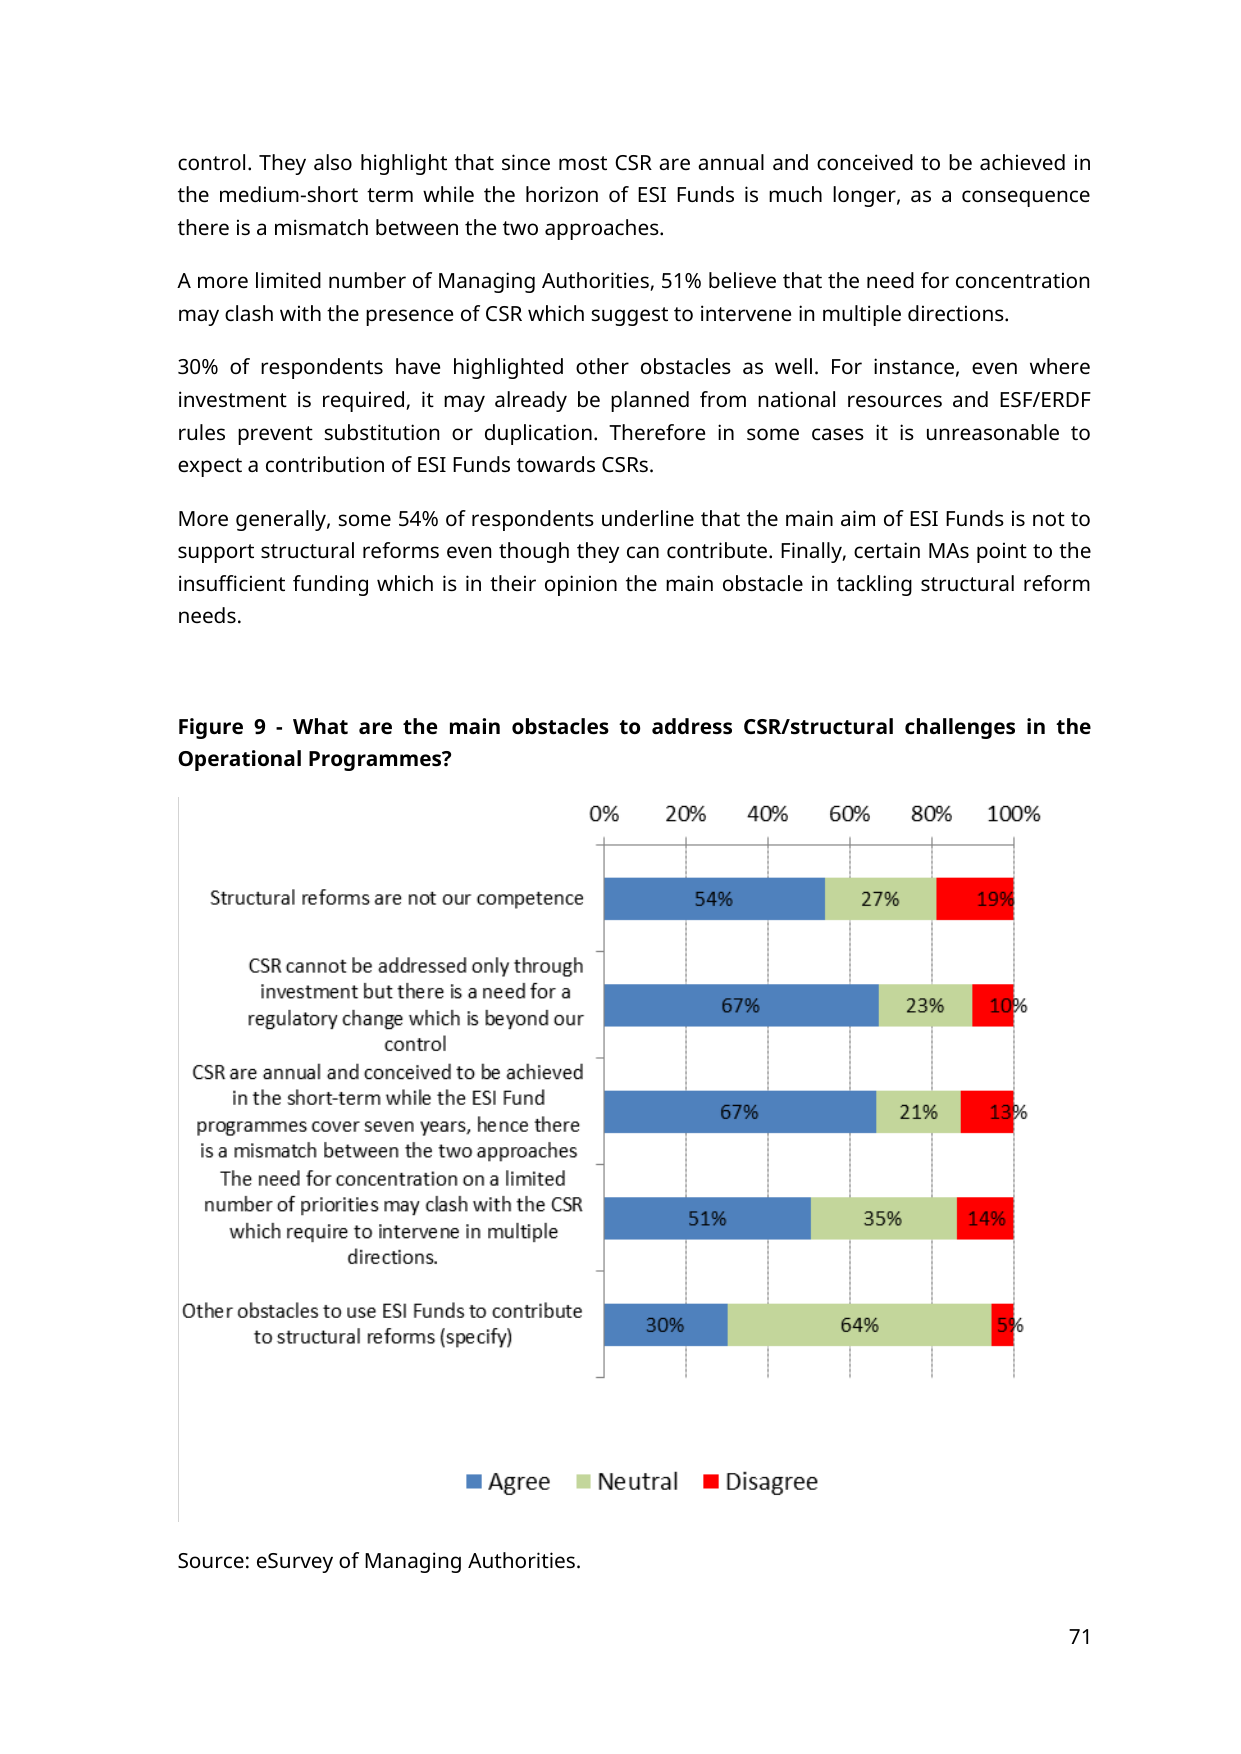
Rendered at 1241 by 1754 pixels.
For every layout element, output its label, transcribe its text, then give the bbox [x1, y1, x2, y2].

text More generally, some 54% of respondents underline that the main aim of ESI Funds is not to support structural reforms even though they can contribute. Finally, certain MAs point to the insufficient funding which is in their opinion the main obstacle in tackling structural reform needs. [177, 504, 1092, 630]
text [177, 148, 1092, 241]
text Source: eSurvey of Managing Authorities. [177, 1546, 1092, 1575]
text A more limited number of Managing Authorities, 51% believe that the need for concentration may clash with the presence of CSR which suggest to intervene in multiple directions. [177, 266, 1092, 327]
text Figure 9 - What are the main obstacles to address CSR/structural challenges in the Operational Programmes? [177, 712, 1092, 773]
text 30% of respondents have highlighted other obstacles as well. For instance, even where investment is required, it may already be planned from national resources and ESF/ERDF rules prevent substitution or duplication. Therefore in some cases it is unreasonable to expect a contribution of ESI Funds towards CSRs. [177, 352, 1092, 479]
picture [177, 797, 1098, 1522]
